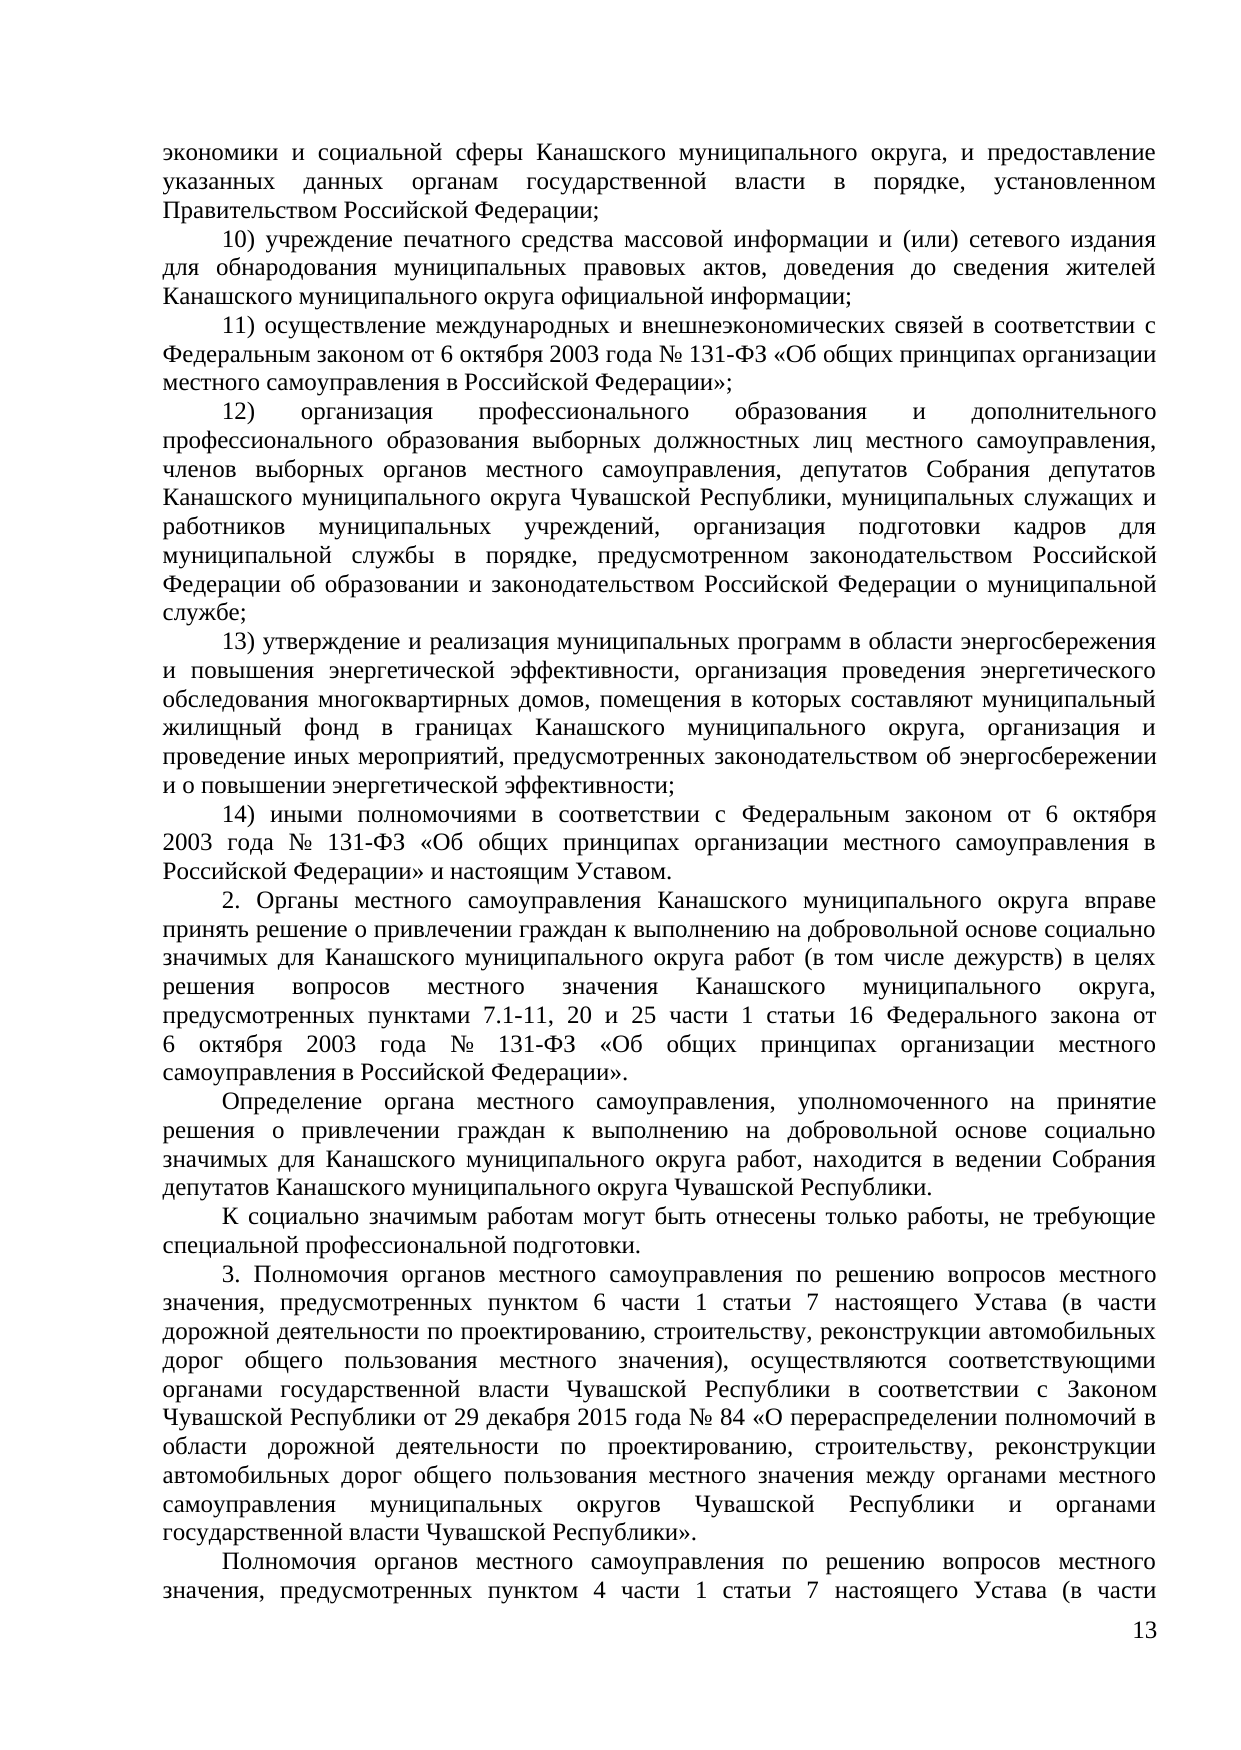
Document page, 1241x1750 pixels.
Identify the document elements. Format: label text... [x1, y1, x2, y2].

text 2. Органы местного самоуправления Канашского муниципального округа вправе принять решение о привлечении граждан к выполнению на добровольной основе социально значимых для Канашского муниципального округа работ (в том числе дежурств) в целях решения вопросов местного значения Канашского муниципального округа, предусмотренных пунктами 7.1-11, 20 и 25 части 1 статьи 16 Федерального закона от 6 октября 2003 года № 131-ФЗ «Об общих принципах организации местного самоуправления в Российской Федерации». [162, 885, 1157, 1086]
text 13) утверждение и реализация муниципальных программ в области энергосбережения и повышения энергетической эффективности, организация проведения энергетического обследования многоквартирных домов, помещения в которых составляют муниципальный жилищный фонд в границах Канашского муниципального округа, организация и проведение иных мероприятий, предусмотренных законодательством об энергосбережении и о повышении энергетической эффективности; [162, 626, 1157, 799]
text 10) учреждение печатного средства массовой информации и (или) сетевого издания для обнародования муниципальных правовых актов, доведения до сведения жителей Канашского муниципального округа официальной информации; [162, 224, 1157, 310]
text 11) осуществление международных и внешнеэкономических связей в соответствии с Федеральным законом от 6 октября 2003 года № 131-ФЗ «Об общих принципах организации местного самоуправления в Российской Федерации»; [162, 310, 1157, 396]
text 14) иными полномочиями в соответствии с Федеральным законом от 6 октября 2003 года № 131-ФЗ «Об общих принципах организации местного самоуправления в Российской Федерации» и настоящим Уставом. [162, 799, 1157, 885]
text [162, 1546, 1157, 1604]
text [162, 137, 1157, 224]
text 3. Полномочия органов местного самоуправления по решению вопросов местного значения, предусмотренных пунктом 6 части 1 статьи 7 настоящего Устава (в части дорожной деятельности по проектированию, строительству, реконструкции автомобильных дорог общего пользования местного значения), осуществляются соответствующими органами государственной власти Чувашской Республики в соответствии с Законом Чувашской Республики от 29 декабря 2015 года № 84 «О перераспределении полномочий в области дорожной деятельности по проектированию, строительству, реконструкции автомобильных дорог общего пользования местного значения между органами местного самоуправления муниципальных округов Чувашской Республики и органами государственной власти Чувашской Республики». [162, 1259, 1157, 1546]
text Определение органа местного самоуправления, уполномоченного на принятие решения о привлечении граждан к выполнению на добровольной основе социально значимых для Канашского муниципального округа работ, находится в ведении Собрания депутатов Канашского муниципального округа Чувашской Республики. [162, 1086, 1157, 1201]
text 12) организация профессионального образования и дополнительного профессионального образования выборных должностных лиц местного самоуправления, членов выборных органов местного самоуправления, депутатов Собрания депутатов Канашского муниципального округа Чувашской Республики, муниципальных служащих и работников муниципальных учреждений, организация подготовки кадров для муниципальной службы в порядке, предусмотренном законодательством Российской Федерации об образовании и законодательством Российской Федерации о муниципальной службе; [162, 396, 1157, 626]
text К социально значимым работам могут быть отнесены только работы, не требующие специальной профессиональной подготовки. [162, 1201, 1157, 1259]
